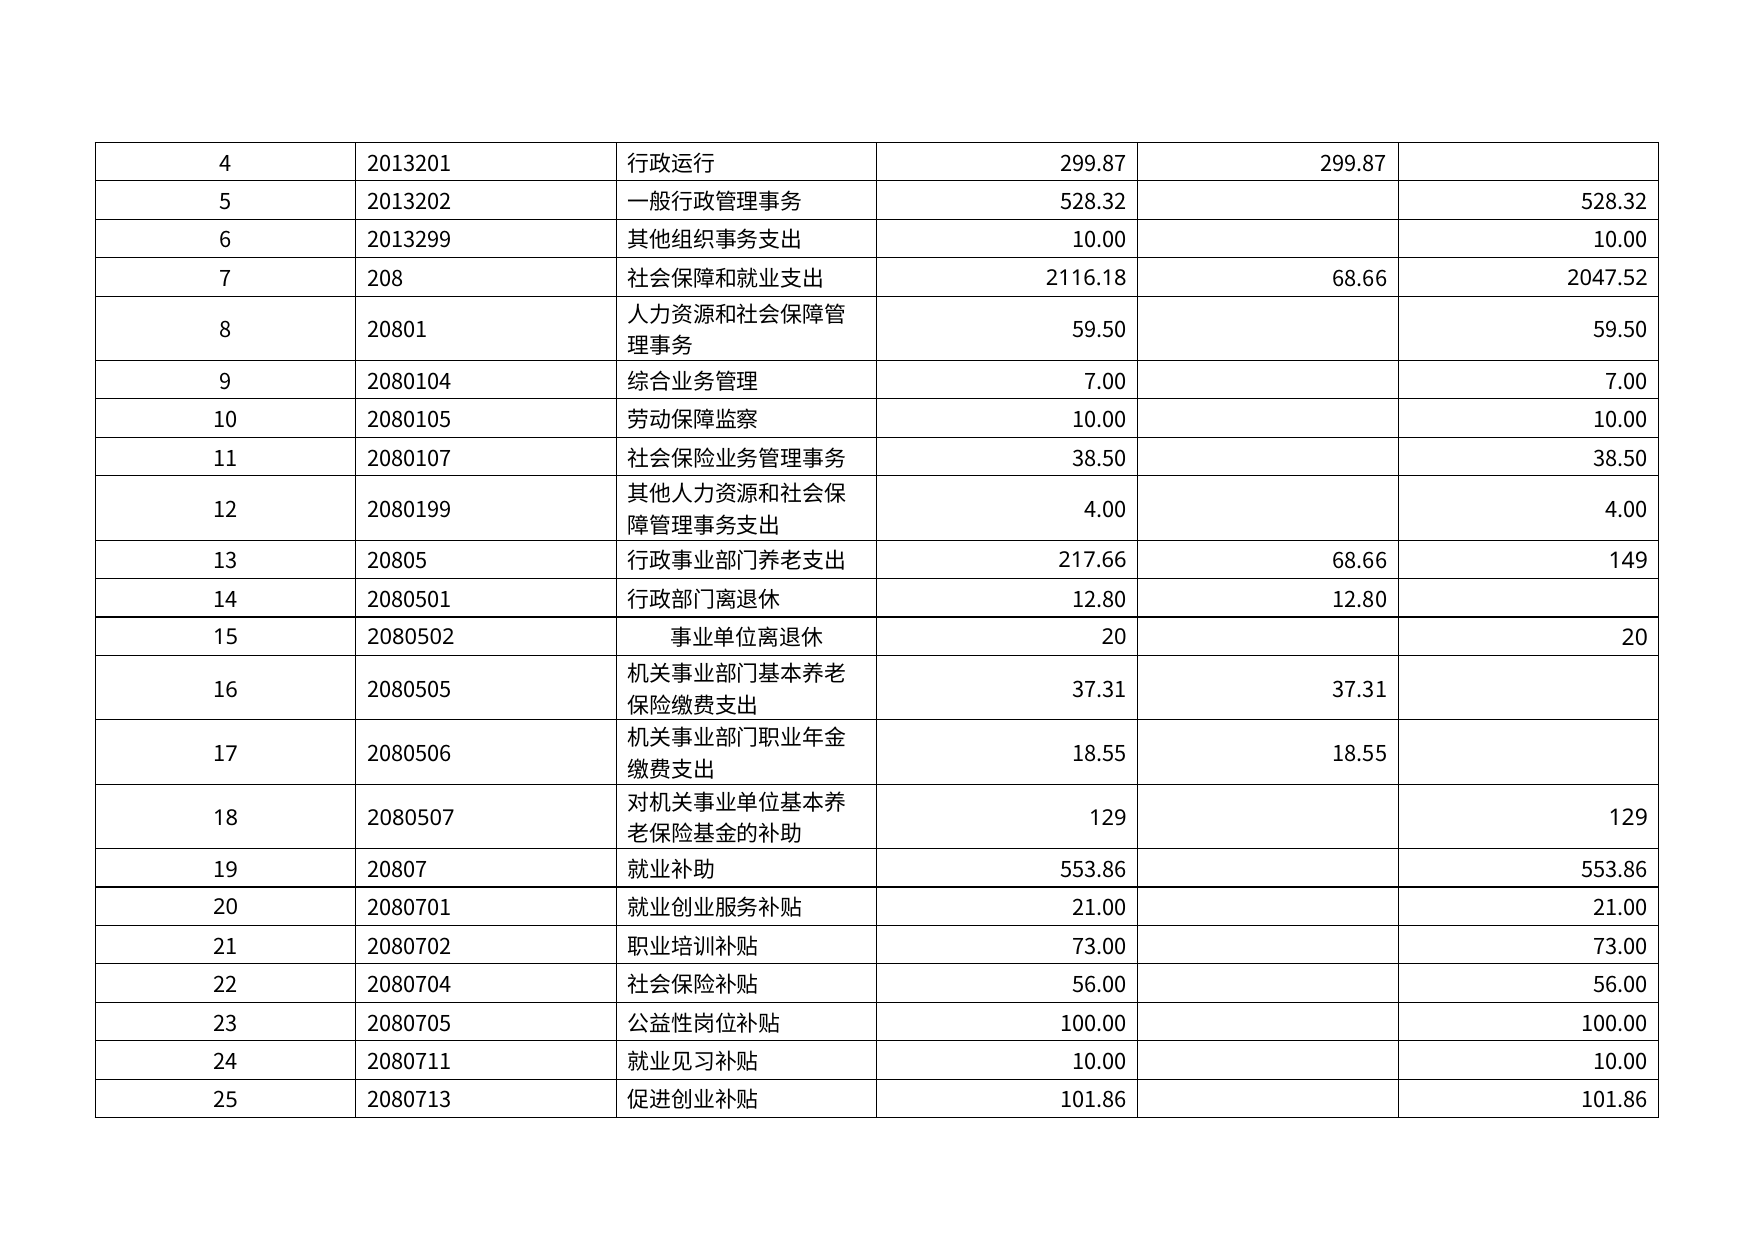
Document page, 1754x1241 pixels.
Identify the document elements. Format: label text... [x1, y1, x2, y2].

table_cell 社会保障和就业支出 [617, 258, 876, 296]
table_cell 2080506 [356, 720, 616, 784]
table_cell 217.66 [877, 541, 1137, 578]
table_cell [1399, 143, 1658, 180]
table_cell 公益性岗位补贴 [617, 1003, 876, 1040]
table_cell 行政部门离退休 [617, 579, 876, 616]
table_cell 7 [96, 258, 355, 296]
table_cell 20805 [356, 541, 616, 578]
table_cell 10 [96, 399, 355, 437]
table_cell 2080702 [356, 926, 616, 963]
table_cell 社会保险补贴 [617, 964, 876, 1002]
table_cell 8 [96, 297, 355, 360]
table_cell 10.00 [877, 220, 1137, 257]
table_cell 2080507 [356, 785, 616, 848]
table_cell 24 [96, 1041, 355, 1079]
table_cell 2080701 [356, 888, 616, 925]
table_cell 13 [96, 541, 355, 578]
table_cell 机关事业部门职业年金缴费支出 [617, 720, 876, 784]
table_cell 就业创业服务补贴 [617, 888, 876, 925]
table_cell 12 [96, 476, 355, 539]
table_cell [1138, 849, 1398, 886]
table_cell 2013202 [356, 181, 616, 219]
table_cell 促进创业补贴 [617, 1080, 876, 1117]
table_cell [1138, 399, 1398, 437]
table_cell 19 [96, 849, 355, 886]
table_cell 综合业务管理 [617, 361, 876, 398]
table_cell 2047.52 [1399, 258, 1658, 296]
table_cell 73.00 [1399, 926, 1658, 963]
table_cell 100.00 [877, 1003, 1137, 1040]
table_cell 38.50 [877, 438, 1137, 475]
table_cell 528.32 [1399, 181, 1658, 219]
table_cell [1138, 926, 1398, 963]
table_cell 行政运行 [617, 143, 876, 180]
table_cell 2080505 [356, 656, 616, 719]
table_cell 20 [877, 618, 1137, 655]
table_cell [1138, 476, 1398, 539]
table_cell 149 [1399, 541, 1658, 578]
table_cell 21.00 [877, 888, 1137, 925]
table_cell 11 [96, 438, 355, 475]
table_cell 事业单位离退休 [617, 618, 876, 655]
table_cell 14 [96, 579, 355, 616]
table_cell 2080501 [356, 579, 616, 616]
table_cell 59.50 [877, 297, 1137, 360]
table_cell 4 [96, 143, 355, 180]
table_cell 38.50 [1399, 438, 1658, 475]
table_cell 7.00 [877, 361, 1137, 398]
table_cell 37.31 [1138, 656, 1398, 719]
table_cell 56.00 [1399, 964, 1658, 1002]
table_cell 10.00 [877, 399, 1137, 437]
table_cell 18.55 [877, 720, 1137, 784]
table_cell 56.00 [877, 964, 1137, 1002]
table_cell 20 [96, 888, 355, 925]
table_cell 100.00 [1399, 1003, 1658, 1040]
table_cell 职业培训补贴 [617, 926, 876, 963]
table_cell 20801 [356, 297, 616, 360]
table_cell 2080713 [356, 1080, 616, 1117]
table_cell 人力资源和社会保障管理事务 [617, 297, 876, 360]
table_cell 21 [96, 926, 355, 963]
table_cell 37.31 [877, 656, 1137, 719]
table_cell 10.00 [1399, 1041, 1658, 1079]
table_cell 18 [96, 785, 355, 848]
table_cell 6 [96, 220, 355, 257]
table_cell 2080704 [356, 964, 616, 1002]
table_cell 2080105 [356, 399, 616, 437]
table_cell 299.87 [877, 143, 1137, 180]
table_cell 68.66 [1138, 541, 1398, 578]
table_cell [1138, 1080, 1398, 1117]
table_cell 2116.18 [877, 258, 1137, 296]
table_cell 129 [877, 785, 1137, 848]
table_cell 一般行政管理事务 [617, 181, 876, 219]
table_cell 10.00 [1399, 220, 1658, 257]
table_cell 18.55 [1138, 720, 1398, 784]
table_cell 22 [96, 964, 355, 1002]
table_cell 其他人力资源和社会保障管理事务支出 [617, 476, 876, 539]
table_cell 68.66 [1138, 258, 1398, 296]
table_cell 59.50 [1399, 297, 1658, 360]
table_cell 其他组织事务支出 [617, 220, 876, 257]
table_cell 20 [1399, 618, 1658, 655]
table_cell 2013299 [356, 220, 616, 257]
table_cell 5 [96, 181, 355, 219]
table_cell 9 [96, 361, 355, 398]
table_cell 10.00 [1399, 399, 1658, 437]
table_cell 73.00 [877, 926, 1137, 963]
table_cell 23 [96, 1003, 355, 1040]
table_cell 2080107 [356, 438, 616, 475]
table_cell 208 [356, 258, 616, 296]
table_cell [1138, 1041, 1398, 1079]
table_cell 2080711 [356, 1041, 616, 1079]
table_cell 就业补助 [617, 849, 876, 886]
table_cell 299.87 [1138, 143, 1398, 180]
table_cell 7.00 [1399, 361, 1658, 398]
table_cell [1138, 181, 1398, 219]
table_cell 2080199 [356, 476, 616, 539]
table_cell 2013201 [356, 143, 616, 180]
table_cell [1138, 618, 1398, 655]
table_cell 12.80 [877, 579, 1137, 616]
table_cell [1138, 220, 1398, 257]
table_cell 机关事业部门基本养老保险缴费支出 [617, 656, 876, 719]
table_cell 行政事业部门养老支出 [617, 541, 876, 578]
table_cell 劳动保障监察 [617, 399, 876, 437]
table_cell 21.00 [1399, 888, 1658, 925]
table_cell 2080502 [356, 618, 616, 655]
table_cell [1138, 888, 1398, 925]
table_cell 17 [96, 720, 355, 784]
table_cell 2080104 [356, 361, 616, 398]
table_cell [1399, 579, 1658, 616]
table_cell [1138, 361, 1398, 398]
table_cell 社会保险业务管理事务 [617, 438, 876, 475]
table_cell [1138, 785, 1398, 848]
table_cell 101.86 [1399, 1080, 1658, 1117]
table_cell 10.00 [877, 1041, 1137, 1079]
table_cell 15 [96, 618, 355, 655]
table_cell [1138, 297, 1398, 360]
table_cell 25 [96, 1080, 355, 1117]
table_cell [1138, 438, 1398, 475]
table_cell [1399, 656, 1658, 719]
table_cell [1138, 964, 1398, 1002]
table_cell 4.00 [1399, 476, 1658, 539]
table_cell 553.86 [877, 849, 1137, 886]
table_cell 553.86 [1399, 849, 1658, 886]
table_cell [1399, 720, 1658, 784]
table_cell [1138, 1003, 1398, 1040]
table_cell 12.80 [1138, 579, 1398, 616]
table_cell 101.86 [877, 1080, 1137, 1117]
table_cell 528.32 [877, 181, 1137, 219]
table_cell 129 [1399, 785, 1658, 848]
table_cell 4.00 [877, 476, 1137, 539]
table_cell 对机关事业单位基本养老保险基金的补助 [617, 785, 876, 848]
table_cell 2080705 [356, 1003, 616, 1040]
table_cell 就业见习补贴 [617, 1041, 876, 1079]
table_cell 20807 [356, 849, 616, 886]
table_cell 16 [96, 656, 355, 719]
